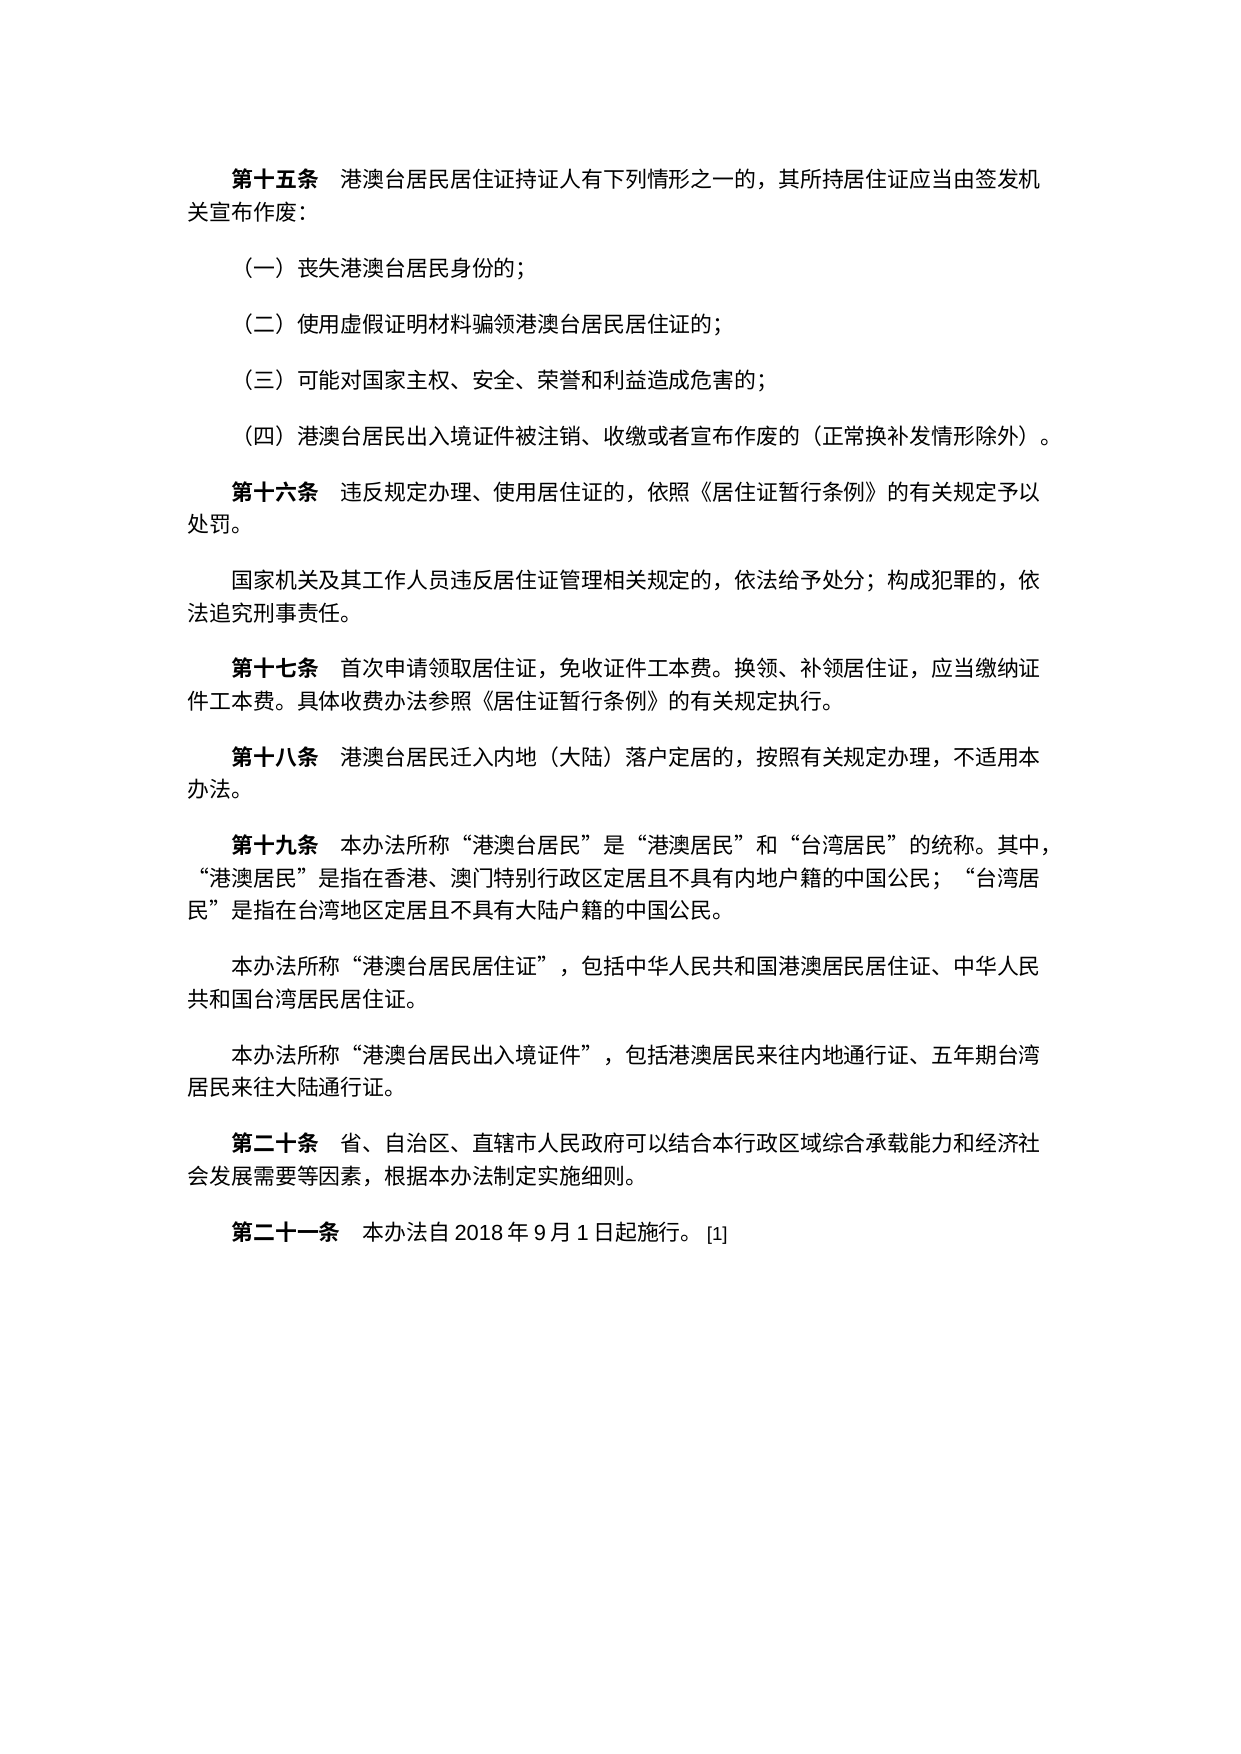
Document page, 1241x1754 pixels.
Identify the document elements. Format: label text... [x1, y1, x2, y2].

text （二）使用虚假证明材料骗领港澳台居民居住证的； [187, 306, 1053, 339]
text （四）港澳台居民出入境证件被注销、收缴或者宣布作废的（正常换补发情形除外）。 [187, 418, 1053, 451]
text 本办法所称“港澳台居民出入境证件”，包括港澳居民来往内地通行证、五年期台湾居民来往大陆通行证。 [187, 1037, 1053, 1102]
text 第十七条 首次申请领取居住证，免收证件工本费。换领、补领居住证，应当缴纳证件工本费。具体收费办法参照《居住证暂行条例》的有关规定执行。 [187, 651, 1053, 716]
text 第二十条 省、自治区、直辖市人民政府可以结合本行政区域综合承载能力和经济社会发展需要等因素，根据本办法制定实施细则。 [187, 1126, 1053, 1191]
text 第十九条 本办法所称“港澳台居民”是“港澳居民”和“台湾居民”的统称。其中，“港澳居民”是指在香港、澳门特别行政区定居且不具有内地户籍的中国公民；“台湾居民”是指在台湾地区定居且不具有大陆户籍的中国公民。 [187, 828, 1053, 925]
text 本办法所称“港澳台居民居住证”，包括中华人民共和国港澳居民居住证、中华人民共和国台湾居民居住证。 [187, 949, 1053, 1014]
text （三）可能对国家主权、安全、荣誉和利益造成危害的； [187, 362, 1053, 395]
text 国家机关及其工作人员违反居住证管理相关规定的，依法给予处分；构成犯罪的，依法追究刑事责任。 [187, 563, 1053, 628]
text （一）丧失港澳台居民身份的； [187, 250, 1053, 283]
text 第二十一条 本办法自2018年9月1日起施行。 [1] [187, 1214, 1053, 1247]
text 第十八条 港澳台居民迁入内地（大陆）落户定居的，按照有关规定办理，不适用本办法。 [187, 739, 1053, 804]
text 第十五条 港澳台居民居住证持证人有下列情形之一的，其所持居住证应当由签发机关宣布作废： [187, 162, 1053, 227]
text 第十六条 违反规定办理、使用居住证的，依照《居住证暂行条例》的有关规定予以处罚。 [187, 474, 1053, 539]
